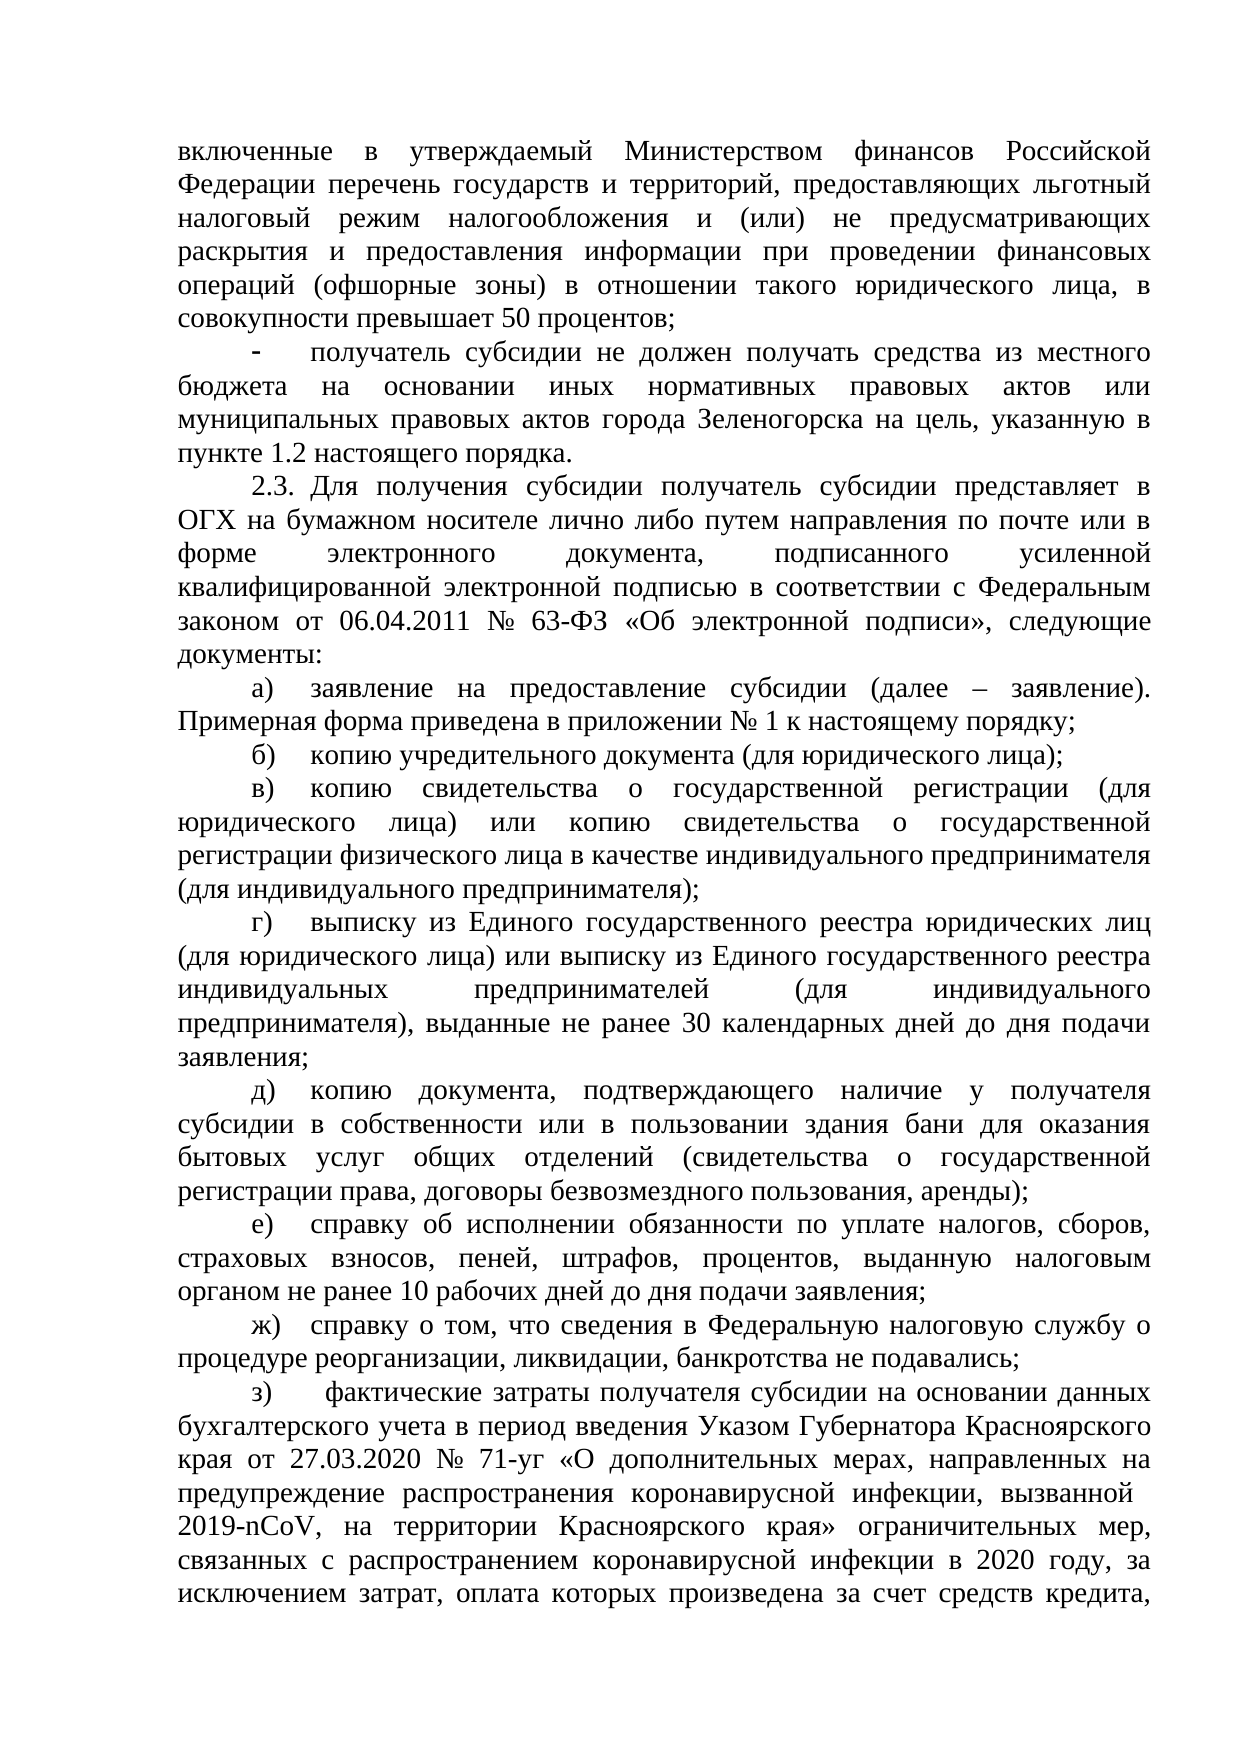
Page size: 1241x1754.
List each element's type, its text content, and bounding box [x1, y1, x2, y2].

list копию свидетельства о государственной регистрации (для юридического лица) или копию свидетельства о государственной регистрации физического лица в качестве индивидуального предпринимателя (для индивидуального предпринимателя); [177, 770, 1152, 904]
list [177, 1374, 1152, 1609]
list копию документа, подтверждающего наличие у получателя субсидии в собственности или в пользовании здания бани для оказания бытовых услуг общих отделений (свидетельства о государственной регистрации права, договоры безвозмездного пользования, аренды); [177, 1072, 1152, 1206]
list справку о том, что сведения в Федеральную налоговую службу о процедуре реорганизации, ликвидации, банкротства не подавались; [177, 1307, 1152, 1374]
list копию учредительного документа (для юридического лица); [177, 737, 1152, 770]
list справку об исполнении обязанности по уплате налогов, сборов, страховых взносов, пеней, штрафов, процентов, выданную налоговым органом не ранее 10 рабочих дней до дня подачи заявления; [177, 1206, 1152, 1307]
list получатель субсидии не должен получать средства из местного бюджета на основании иных нормативных правовых актов или муниципальных правовых актов города Зеленогорска на цель, указанную в пункте 1.2 настоящего порядка. [177, 334, 1152, 468]
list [177, 133, 1152, 334]
list заявление на предоставление субсидии (далее – заявление). Примерная форма приведена в приложении № 1 к настоящему порядку; [177, 670, 1152, 737]
list Для получения субсидии получатель субсидии представляет в ОГХ на бумажном носителе лично либо путем направления по почте или в форме электронного документа, подписанного усиленной квалифицированной электронной подписью в соответствии с Федеральным законом от 06.04.2011 № 63-ФЗ «Об электронной подписи», следующие документы: [177, 468, 1152, 670]
list выписку из Единого государственного реестра юридических лиц (для юридического лица) или выписку из Единого государственного реестра индивидуальных предпринимателей (для индивидуального предпринимателя), выданные не ранее 30 календарных дней до дня подачи заявления; [177, 904, 1152, 1072]
